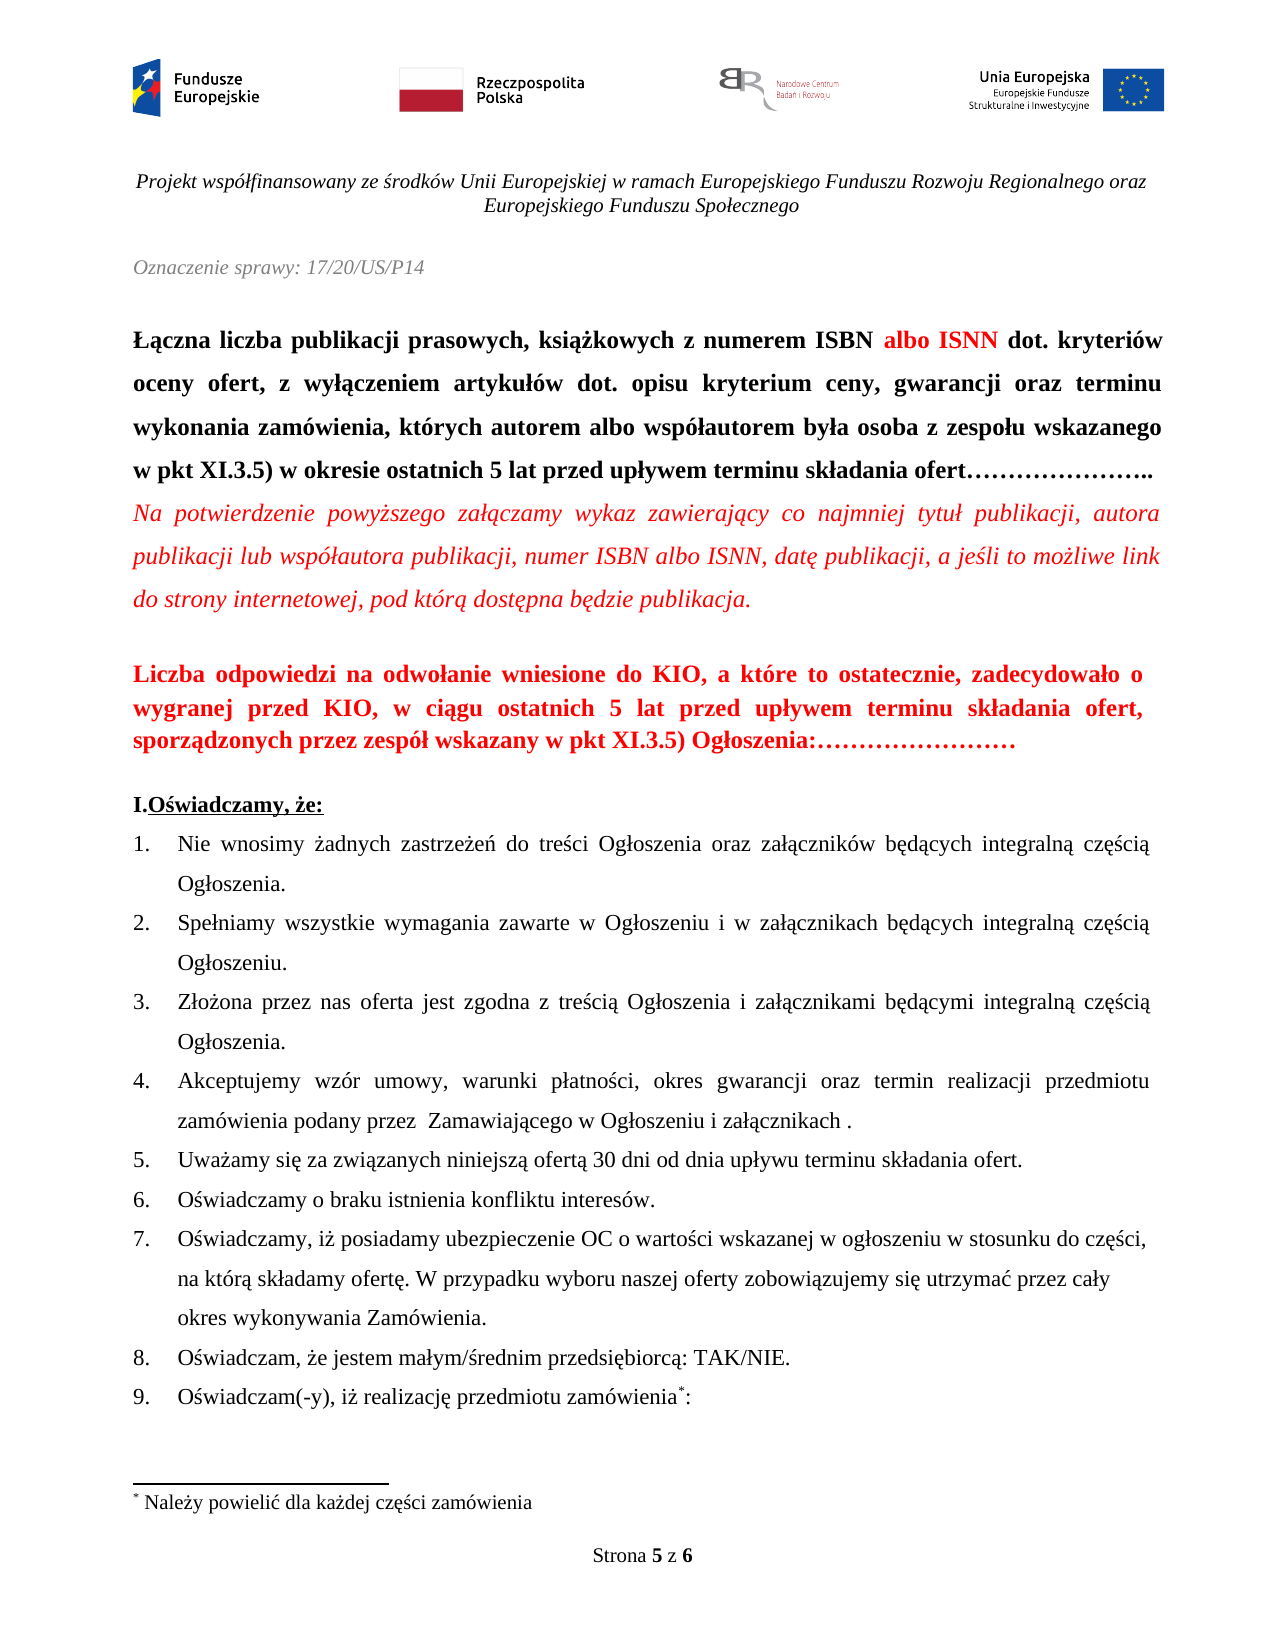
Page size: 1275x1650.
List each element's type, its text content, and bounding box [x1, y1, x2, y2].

text Na potwierdzenie powyższego załączamy wykaz zawierający co najmniej tytuł publikacji, autora publikacji lub współautora publikacji, numer ISBN albo ISNN, datę publikacji, a jeśli to możliwe link do strony internetowej, pod którą dostępna będzie publikacja. [133, 498, 1163, 613]
list Oświadczamy o braku istnienia konfliktu interesów. [133, 1186, 1152, 1212]
list Oświadczamy, iż posiadamy ubezpieczenie OC o wartości wskazanej w ogłoszeniu w stosunku do części, na którą składamy ofertę. W przypadku wyboru naszej oferty zobowiązujemy się utrzymać przez cały okres wykonywania Zamówienia. [133, 1225, 1152, 1331]
list Akceptujemy wzór umowy, warunki płatności, okres gwarancji oraz termin realizacji przedmiotu zamówienia podany przez Zamawiającego w Ogłoszeniu i załącznikach . [133, 1067, 1152, 1133]
picture [132, 59, 1165, 117]
list Oświadczam, że jestem małym/średnim przedsiębiorcą: TAK/NIE. [133, 1344, 1152, 1370]
list Uważamy się za związanych niniejszą ofertą 30 dni od dnia upływu terminu składania ofert. [133, 1146, 1152, 1173]
text Łączna liczba publikacji prasowych, książkowych z numerem ISBN albo ISNN dot. kryteriów oceny ofert, z wyłączeniem artykułów dot. opisu kryterium ceny, gwarancji oraz terminu wykonania zamówienia, których autorem albo współautorem była osoba z zespołu wskazanego w pkt XI.3.5) w okresie ostatnich 5 lat przed upływem terminu składania ofert………………….. [133, 325, 1163, 483]
list Złożona przez nas oferta jest zgodna z treścią Ogłoszenia i załącznikami będącymi integralną częścią Ogłoszenia. [133, 988, 1152, 1054]
list Nie wnosimy żadnych zastrzeżeń do treści Ogłoszenia oraz załączników będących integralną częścią Ogłoszenia. [133, 830, 1152, 896]
list Oświadczamy, że: [133, 791, 1152, 817]
list Oświadczam(-y), iż realizację przedmiotu zamówienia: [133, 1383, 1152, 1409]
list Spełniamy wszystkie wymagania zawarte w Ogłoszeniu i w załącznikach będących integralną częścią Ogłoszeniu. [133, 909, 1152, 975]
text Liczba odpowiedzi na odwołanie wniesione do KIO, a które to ostatecznie, zadecydowało o wygranej przed KIO, w ciągu ostatnich 5 lat przed upływem terminu składania ofert, sporządzonych przez zespół wskazany w pkt XI.3.5) Ogłoszenia:…………………… [133, 659, 1144, 754]
